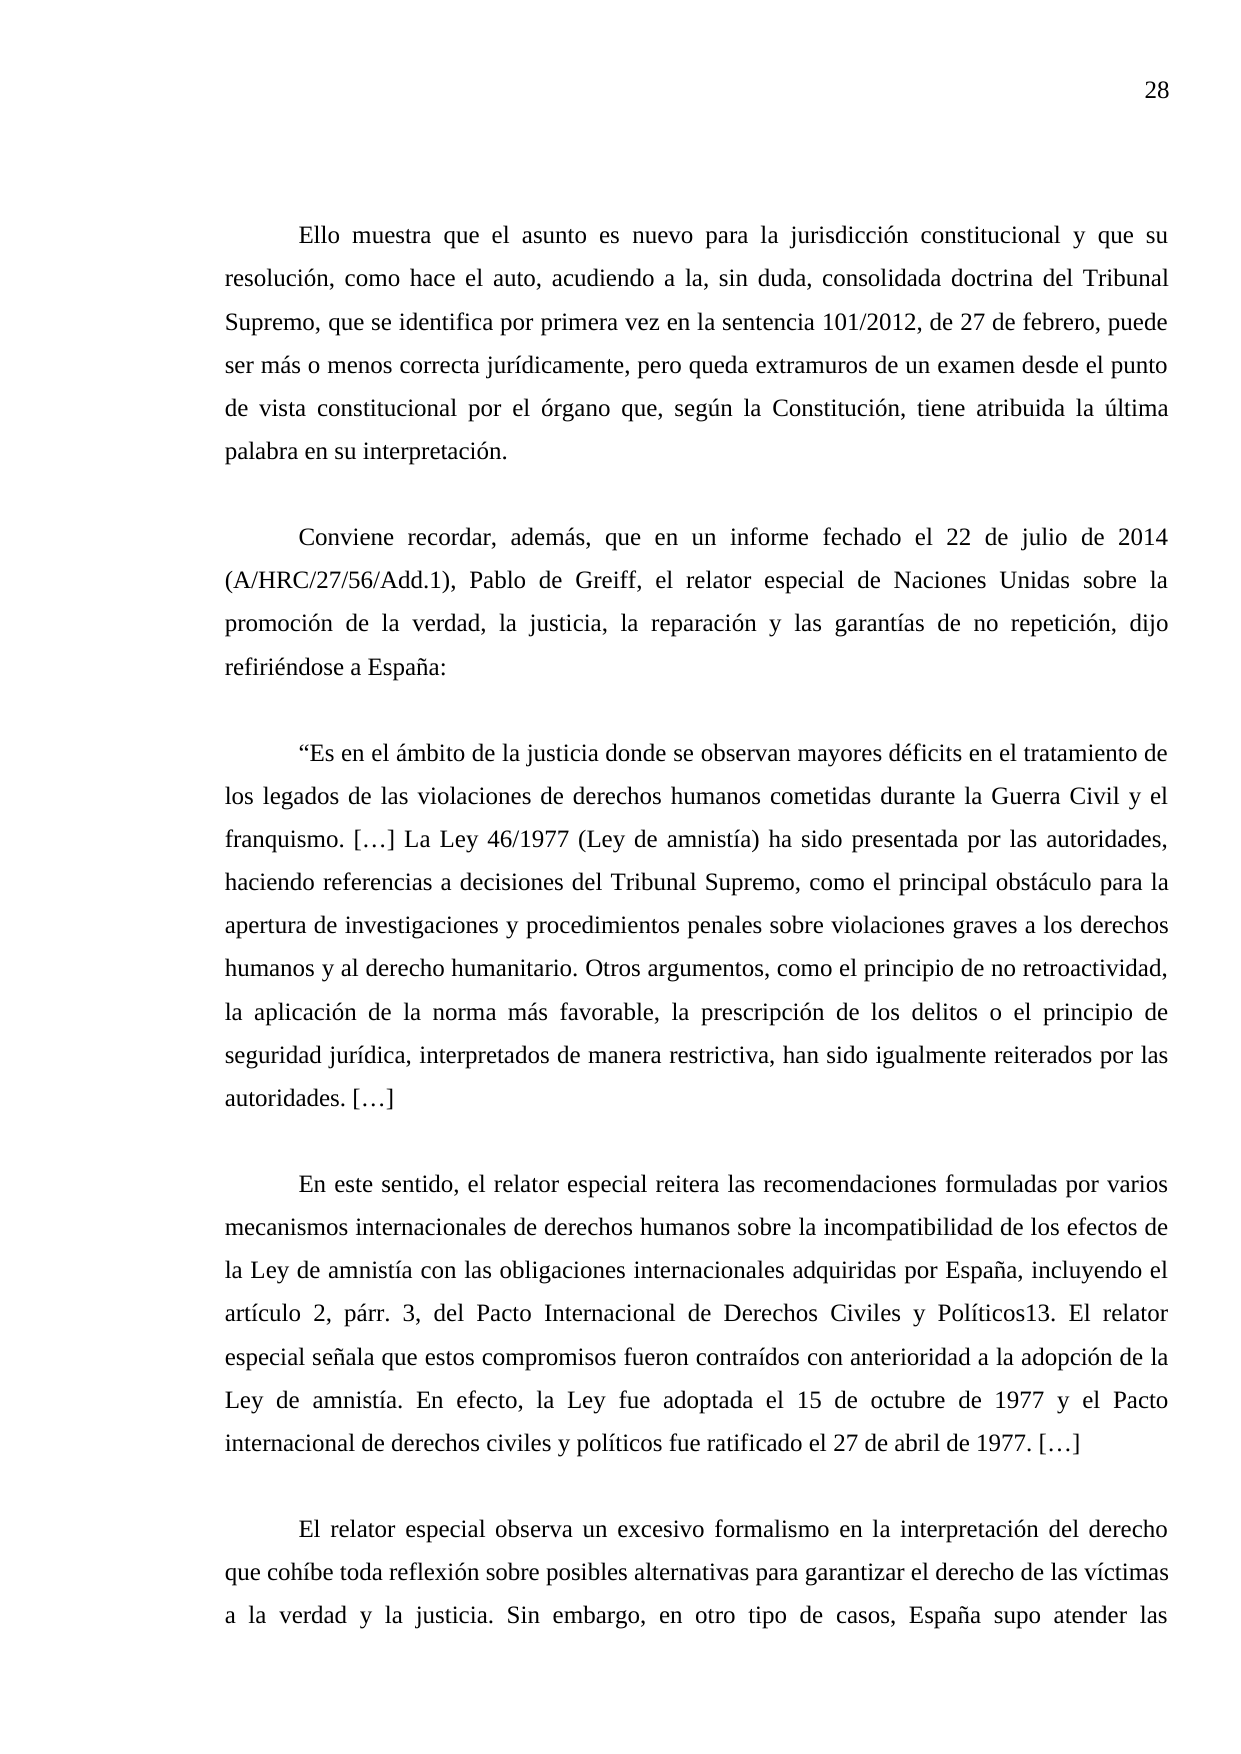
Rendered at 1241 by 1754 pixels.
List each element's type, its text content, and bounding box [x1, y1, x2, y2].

text Conviene recordar, además, que en un informe fechado el 22 de julio de 2014 (A/HRC/27/56/Add.1), Pablo de Greiff, el relator especial de Naciones Unidas sobre la promoción de la verdad, la justicia, la reparación y las garantías de no repetición, dijo refiriéndose a España: [224, 522, 1169, 680]
text Ello muestra que el asunto es nuevo para la jurisdicción constitucional y que su resolución, como hace el auto, acudiendo a la, sin duda, consolidada doctrina del Tribunal Supremo, que se identifica por primera vez en la sentencia 101/2012, de 27 de febrero, puede ser más o menos correcta jurídicamente, pero queda extramuros de un examen desde el punto de vista constitucional por el órgano que, según la Constitución, tiene atribuida la última palabra en su interpretación. [224, 220, 1169, 465]
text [224, 1514, 1169, 1629]
text “Es en el ámbito de la justicia donde se observan mayores déficits en el tratamiento de los legados de las violaciones de derechos humanos cometidas durante la Guerra Civil y el franquismo. […] La Ley 46/1977 (Ley de amnistía) ha sido presentada por las autoridades, haciendo referencias a decisiones del Tribunal Supremo, como el principal obstáculo para la apertura de investigaciones y procedimientos penales sobre violaciones graves a los derechos humanos y al derecho humanitario. Otros argumentos, como el principio de no retroactividad, la aplicación de la norma más favorable, la prescripción de los delitos o el principio de seguridad jurídica, interpretados de manera restrictiva, han sido igualmente reiterados por las autoridades. […] [224, 738, 1169, 1112]
text En este sentido, el relator especial reitera las recomendaciones formuladas por varios mecanismos internacionales de derechos humanos sobre la incompatibilidad de los efectos de la Ley de amnistía con las obligaciones internacionales adquiridas por España, incluyendo el artículo 2, párr. 3, del Pacto Internacional de Derechos Civiles y Políticos13. El relator especial señala que estos compromisos fueron contraídos con anterioridad a la adopción de la Ley de amnistía. En efecto, la Ley fue adoptada el 15 de octubre de 1977 y el Pacto internacional de derechos civiles y políticos fue ratificado el 27 de abril de 1977. […] [224, 1169, 1169, 1457]
